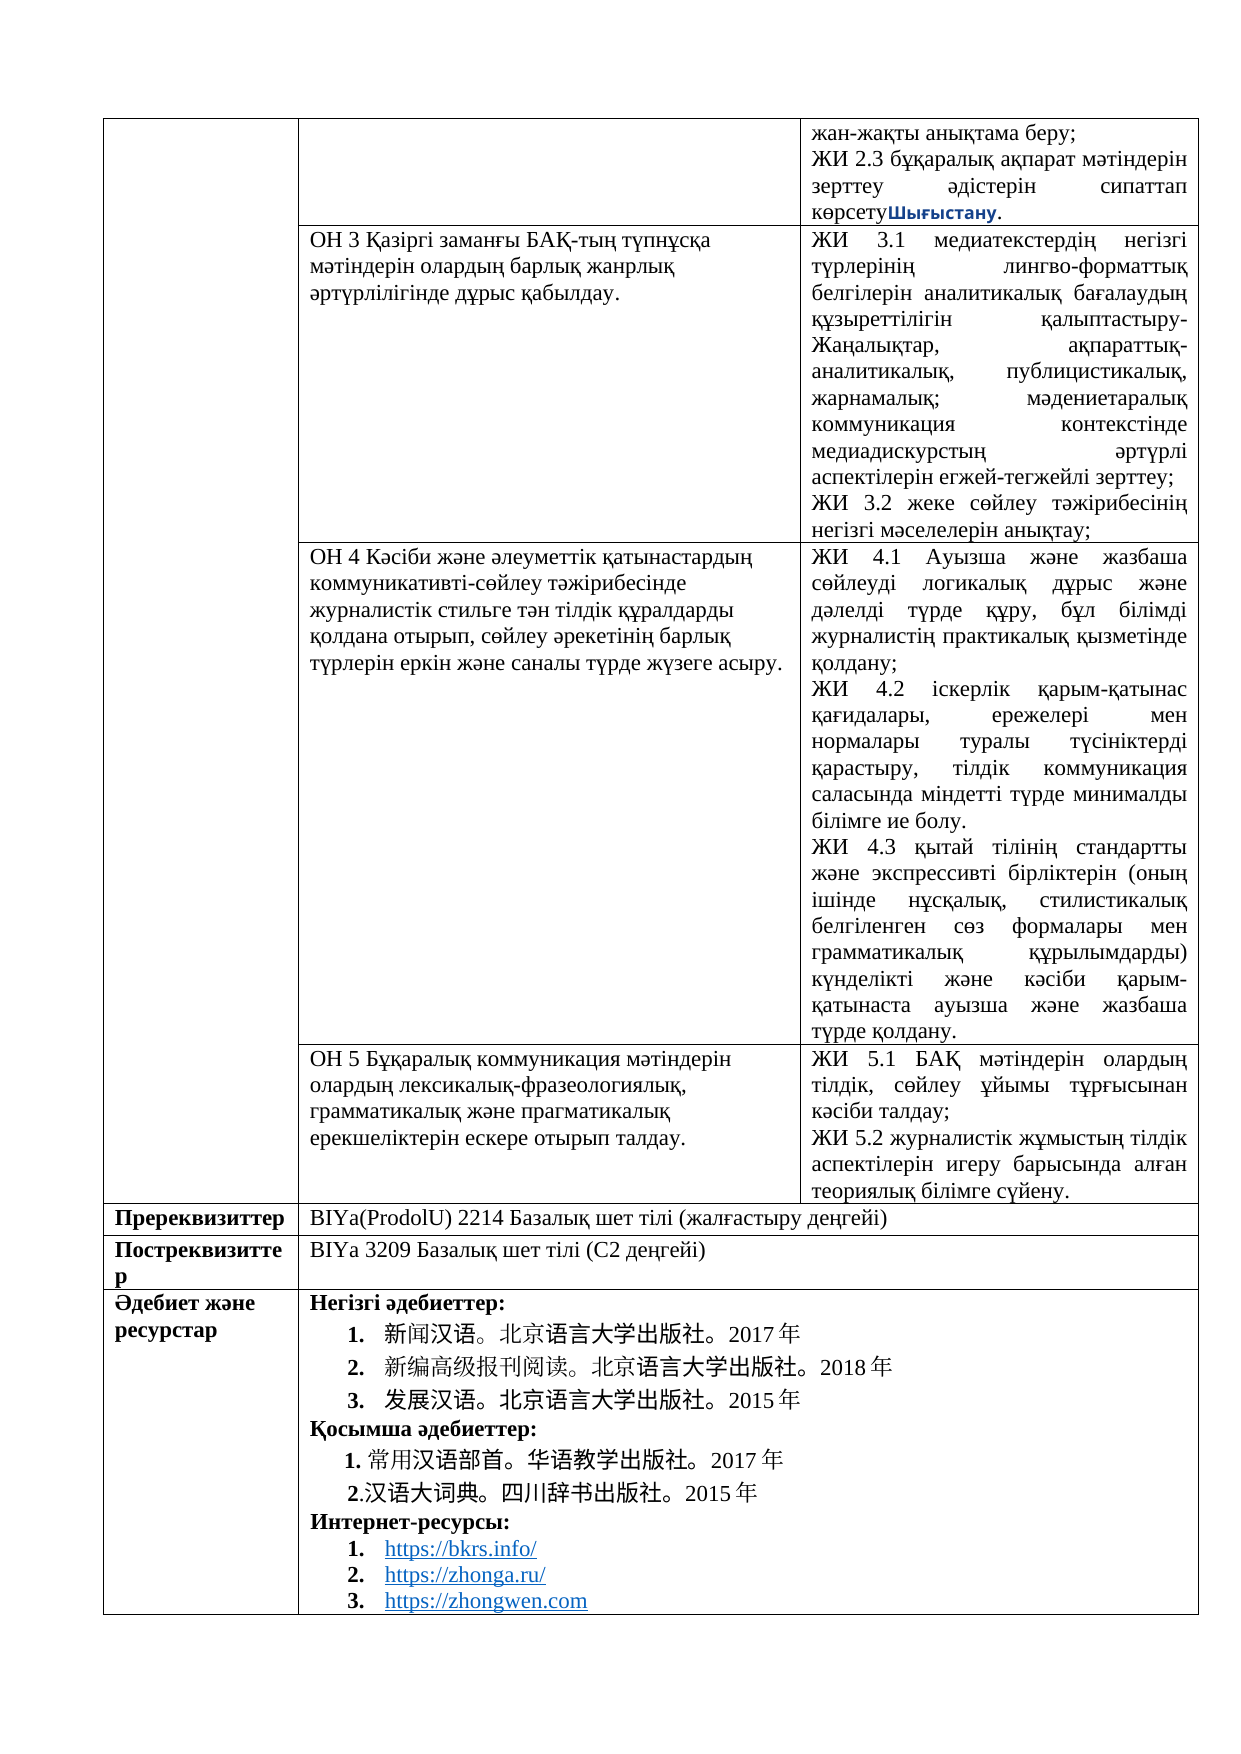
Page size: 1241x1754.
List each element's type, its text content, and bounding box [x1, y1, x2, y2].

table_cell ЖИ 5.1 БАҚ мәтіндерін олардың тілдік, сөйлеу ұйымы тұрғысынан кәсіби талдау; ЖИ 5.2 журналистік жұмыстың тілдік аспектілерін игеру барысында алған теориялық білімге сүйену. [801, 1045, 1198, 1203]
table_cell Пререквизиттер [104, 1204, 298, 1235]
table_cell ОН 3 Қазіргі заманғы БАҚ-тың түпнұсқа мәтіндерін олардың барлық жанрлық әртүрлілігінде дұрыс қабылдау. [299, 226, 800, 542]
table_cell ЖИ 4.1 Ауызша және жазбаша сөйлеуді логикалық дұрыс және дәлелді түрде құру, бұл білімді журналистің практикалық қызметінде қолдану; ЖИ 4.2 іскерлік қарым-қатынас қағидалары, ережелері мен нормалары туралы түсініктерді қарастыру, тілдік коммуникация саласында міндетті түрде минималды білімге ие болу. ЖИ 4.3 қытай тілінің стандартты және экспрессивті бірліктерін (оның ішінде нұсқалық, стилистикалық белгіленген сөз формалары мен грамматикалық құрылымдарды) күнделікті және кәсіби қарым-қатынаста ауызша және жазбаша түрде қолдану. [801, 543, 1198, 1044]
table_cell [801, 119, 1198, 225]
table_cell BIYa 3209 Базалық шет тілі (C2 деңгейі) [299, 1236, 1198, 1288]
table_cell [104, 1290, 298, 1614]
table_cell ОН 5 Бұқаралық коммуникация мәтіндерін олардың лексикалық-фразеологиялық, грамматикалық және прагматикалық ерекшеліктерін ескере отырып талдау. [299, 1045, 800, 1203]
table_cell BIYa(ProdolU) 2214 Базалық шет тілі (жалғастыру деңгейі) [299, 1204, 1198, 1235]
table_cell Постреквизиттер [104, 1236, 298, 1288]
table_cell ЖИ 3.1 медиатекстердің негізгі түрлерінің лингво-форматтық белгілерін аналитикалық бағалаудың құзыреттілігін қалыптастыру-Жаңалықтар, ақпараттық-аналитикалық, публицистикалық, жарнамалық; мәдениетаралық коммуникация контекстінде медиадискурстың әртүрлі аспектілерін егжей-тегжейлі зерттеу; ЖИ 3.2 жеке сөйлеу тәжірибесінің негізгі мәселелерін анықтау; [801, 226, 1198, 542]
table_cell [299, 119, 800, 225]
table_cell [299, 1290, 1198, 1614]
table_cell ОН 4 Кәсіби және әлеуметтік қатынастардың коммуникативті-сөйлеу тәжірибесінде журналистік стильге тән тілдік құралдарды қолдана отырып, сөйлеу әрекетінің барлық түрлерін еркін және саналы түрде жүзеге асыру. [299, 543, 800, 1044]
